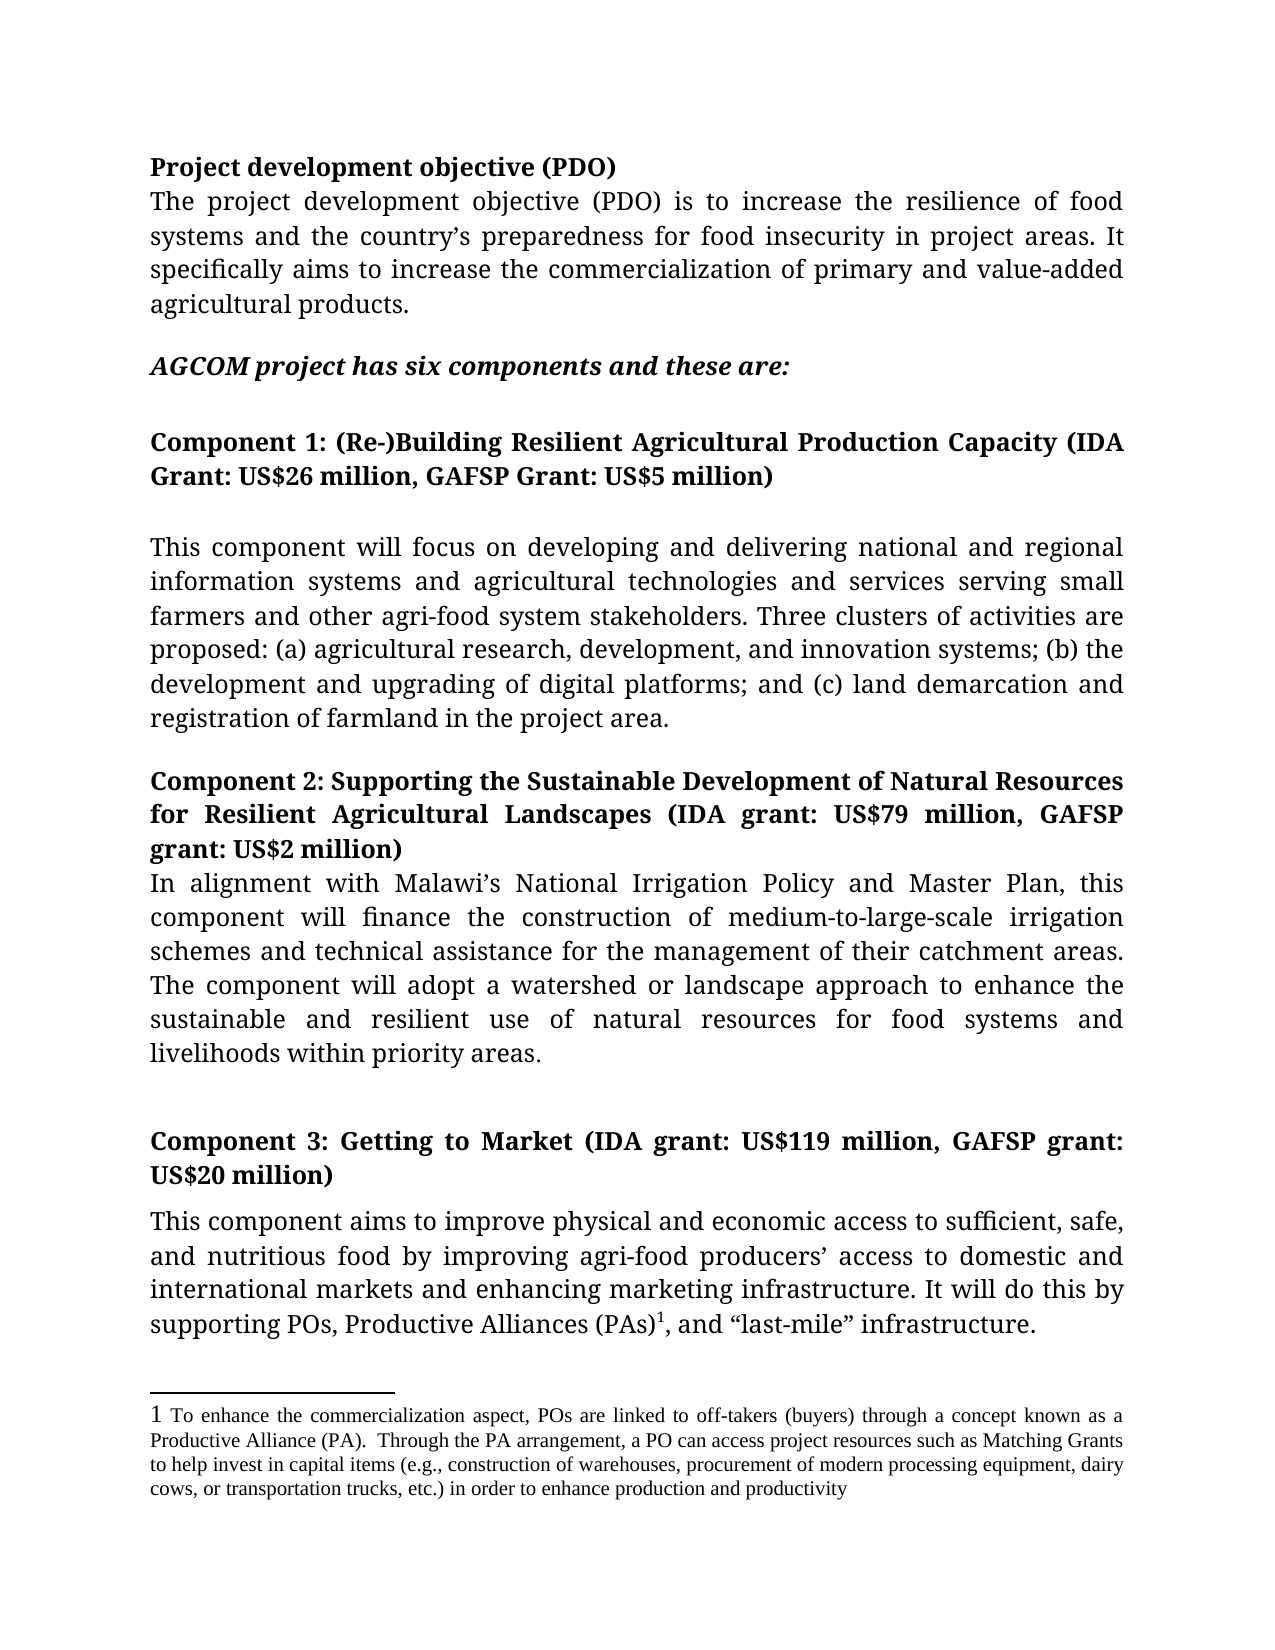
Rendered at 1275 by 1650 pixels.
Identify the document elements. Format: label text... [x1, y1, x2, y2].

text This component aims to improve physical and economic access to sufficient, safe, and nutritious food by improving agri-food producers’ access to domestic and international markets and enhancing marketing infrastructure. It will do this by supporting POs, Productive Alliances (PAs), and “last-mile” infrastructure. [150, 1204, 1125, 1340]
text In alignment with Malawi’s National Irrigation Policy and Master Plan, this component will finance the construction of medium-to-large-scale irrigation schemes and technical assistance for the management of their catchment areas. The component will adopt a watershed or landscape approach to enhance the sustainable and resilient use of natural resources for food systems and livelihoods within priority areas. [150, 865, 1125, 1070]
subtitle This component will focus on developing and delivering national and regional information systems and agricultural technologies and services serving small farmers and other agri-food system stakeholders. Three clusters of activities are proposed: (a) agricultural research, development, and innovation systems; (b) the development and upgrading of digital platforms; and (c) land demarcation and registration of farmland in the project area. [150, 530, 1125, 734]
text Component 1: (Re-)Building Resilient Agricultural Production Capacity (IDA Grant: US$26 million, GAFSP Grant: US$5 million) [150, 424, 1125, 492]
subtitle Project development objective (PDO) [150, 150, 1125, 184]
subtitle AGCOM project has six components and these are: [150, 349, 1125, 383]
text The project development objective (PDO) is to increase the resilience of food systems and the country’s preparedness for food insecurity in project areas. It specifically aims to increase the commercialization of primary and value-added agricultural products. [150, 184, 1125, 320]
text Component 2: Supporting the Sustainable Development of Natural Resources for Resilient Agricultural Landscapes (IDA grant: US$79 million, GAFSP grant: US$2 million) [150, 763, 1125, 865]
text Component 3: Getting to Market (IDA grant: US$119 million, GAFSP grant: US$20 million) [150, 1123, 1125, 1192]
